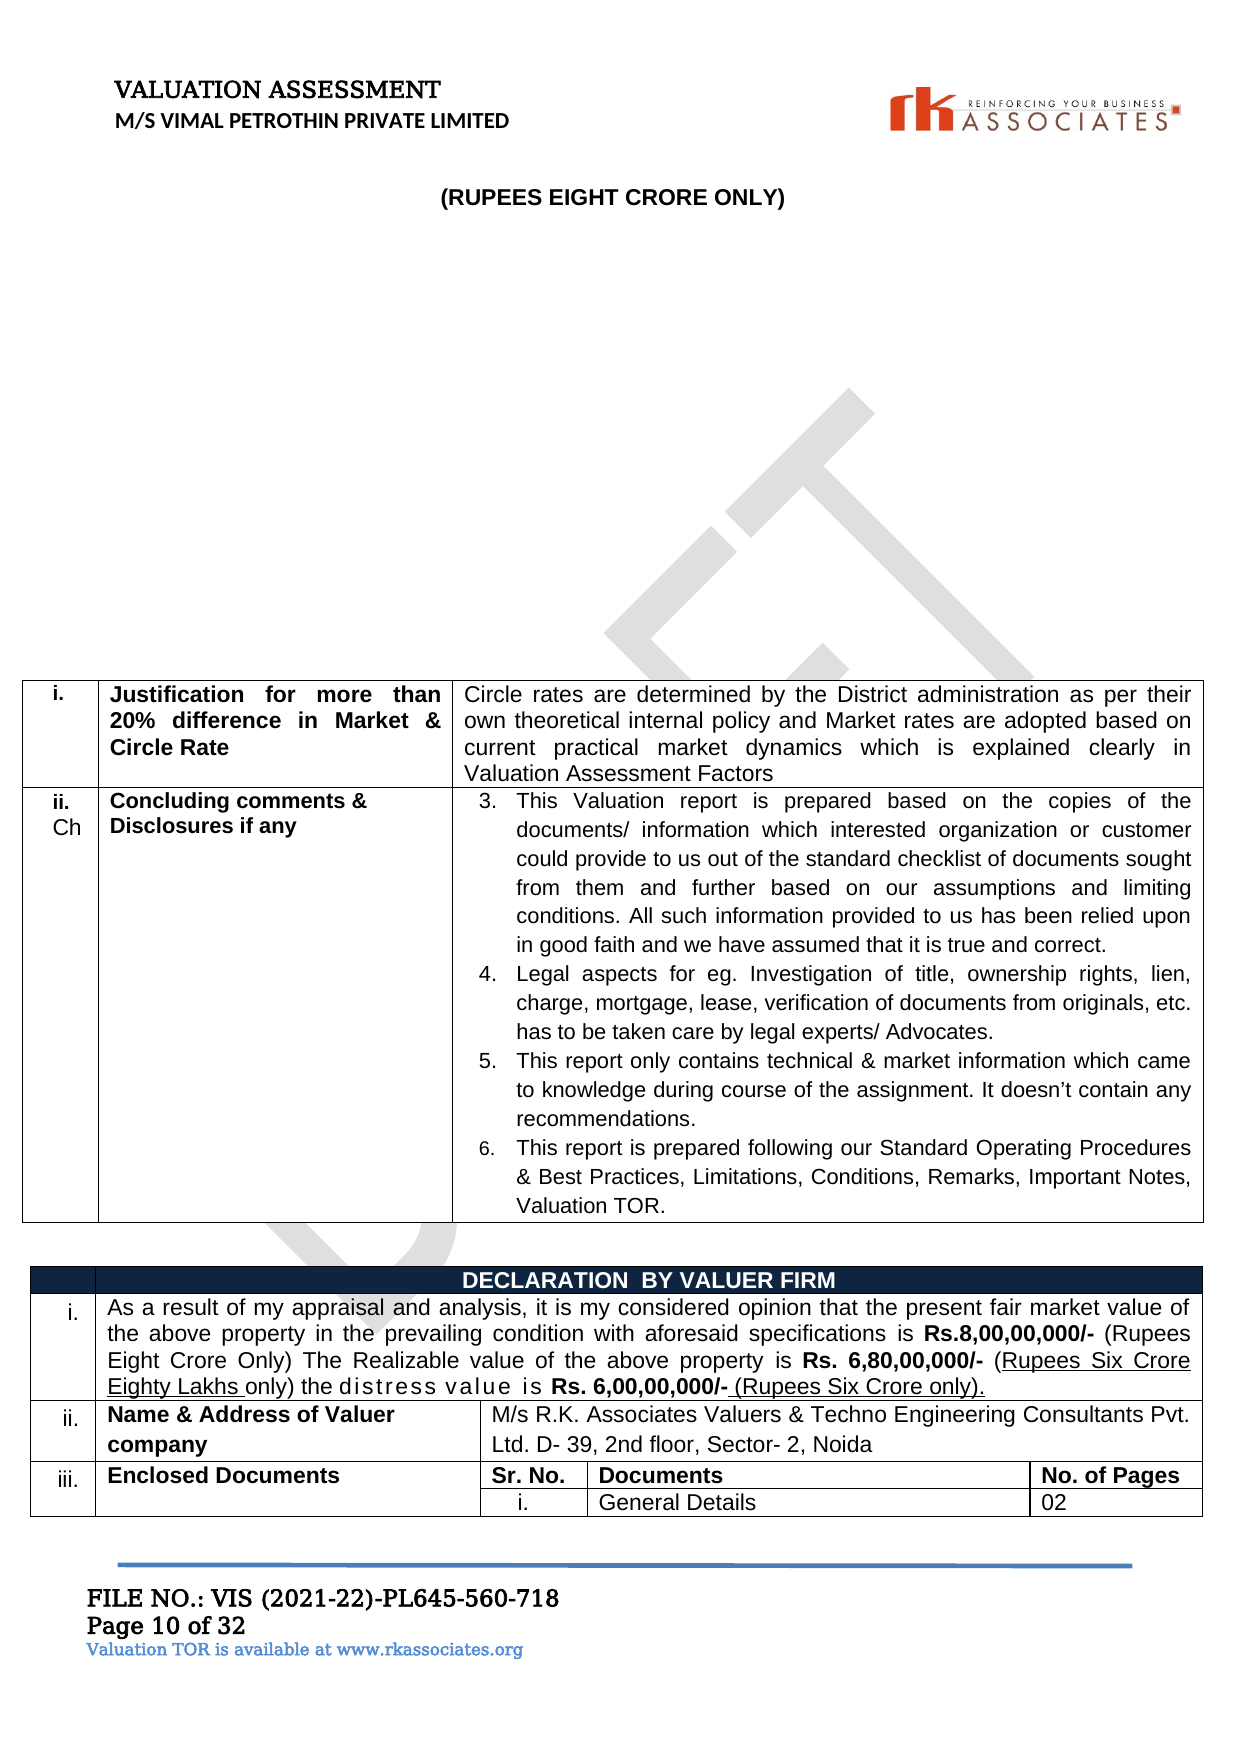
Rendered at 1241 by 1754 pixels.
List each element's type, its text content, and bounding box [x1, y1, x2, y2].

table_header DECLARATION BY VALUER FIRM [96, 1267, 1202, 1293]
table_cell 02 [1031, 1489, 1202, 1516]
table_cell [23, 788, 98, 1222]
table_cell [31, 1294, 95, 1399]
table_cell Sr. No. [481, 1462, 587, 1488]
table_cell Enclosed Documents [96, 1462, 480, 1516]
table_header [31, 1267, 95, 1293]
table_cell Name & Address of Valuer company [96, 1401, 480, 1461]
table_cell This Valuation report is prepared based on the copies of the documents/ information which interested organization or customer could provide to us out of the standard checklist of documents sought from them and further based on our assumptions and limiting conditions. All such information provided to us has been relied upon in good faith and we have assumed that it is true and correct. Legal aspects for eg. Investigation of title, ownership rights, lien, charge, mortgage, lease, verification of documents from originals, etc. has to be taken care by legal experts/ Advocates. This report only contains technical & market information which came to knowledge during course of the assignment. It doesn’t contain any recommendations. This report is prepared following our Standard Operating Procedures & Best Practices, Limitations, Conditions, Remarks, Important Notes, Valuation TOR. [453, 788, 1203, 1222]
table_header [23, 681, 98, 787]
table_cell [31, 1401, 95, 1461]
table_cell No. of Pages [1031, 1462, 1202, 1488]
text (RUPEES EIGHT CRORE ONLY) [114, 184, 1111, 210]
table_cell Documents [588, 1462, 1029, 1488]
table_cell Concluding comments & Disclosures if any [99, 788, 452, 1222]
table_cell General Details [588, 1489, 1029, 1516]
table_cell [31, 1462, 95, 1516]
picture [890, 87, 1181, 131]
table_header Justification for more than 20% difference in Market & Circle Rate [99, 681, 452, 787]
table_cell [481, 1489, 587, 1516]
table_cell M/s R.K. Associates Valuers & Techno Engineering Consultants Pvt. Ltd. D- 39, 2nd floor, Sector- 2, Noida [481, 1401, 1202, 1461]
table_cell As a result of my appraisal and analysis, it is my considered opinion that the present fair market value of the above property in the prevailing condition with aforesaid specifications is Rs.8,00,00,000/- (Rupees Eight Crore Only) The Realizable value of the above property is Rs. 6,80,00,000/- (Rupees Six Crore Eighty Lakhs only) the distress value is Rs. 6,00,00,000/- (Rupees Six Crore only). [96, 1294, 1202, 1399]
